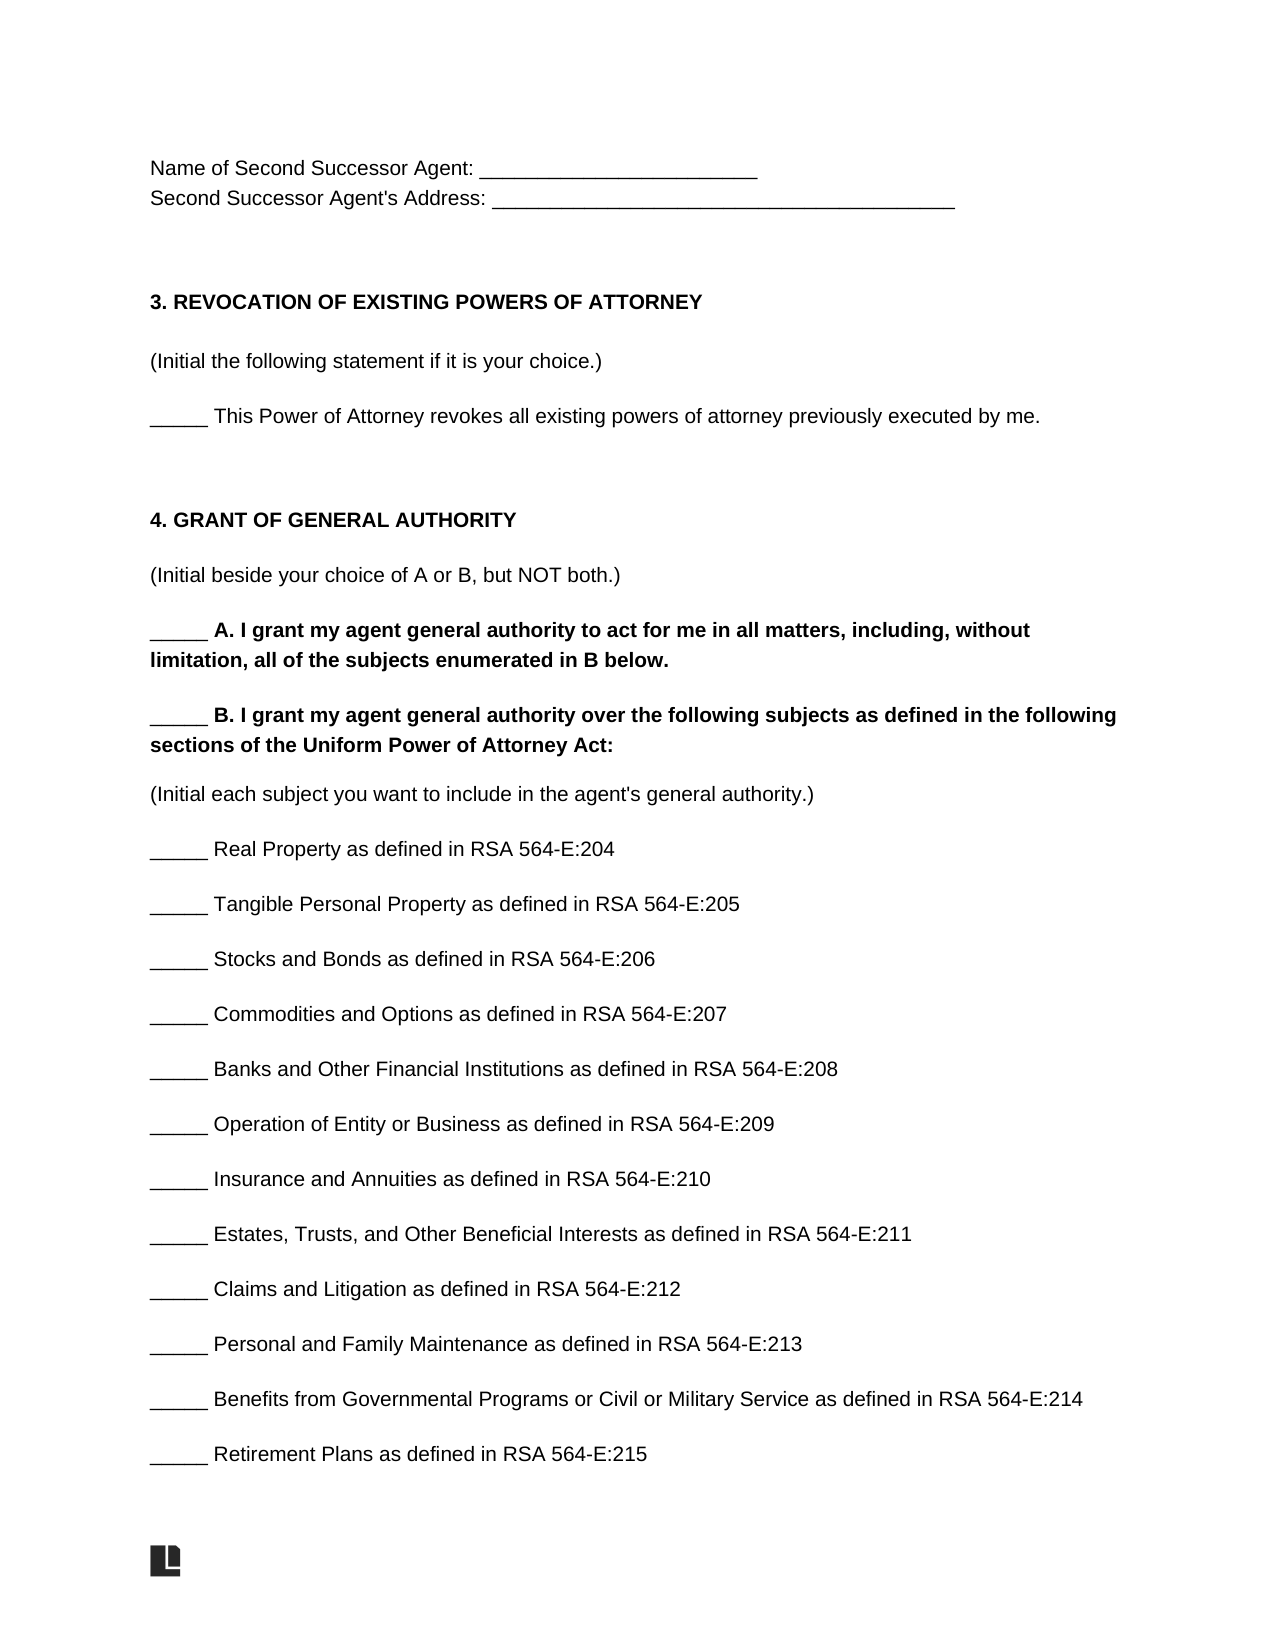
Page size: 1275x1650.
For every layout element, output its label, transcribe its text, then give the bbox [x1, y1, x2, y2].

text 3. REVOCATION OF EXISTING POWERS OF ATTORNEY [150, 290, 1125, 314]
text _____ Insurance and Annuities as defined in RSA 564-E:210 [150, 1161, 1125, 1191]
text _____ Estates, Trusts, and Other Beneficial Interests as defined in RSA 564-E:211 [150, 1216, 1125, 1246]
text _____ Real Property as defined in RSA 564-E:204 [150, 831, 1125, 861]
text Second Successor Agent's Address: ________________________________________ [150, 180, 1125, 210]
text (Initial beside your choice of A or B, but NOT both.) [150, 557, 1125, 587]
text (Initial each subject you want to include in the agent's general authority.) [150, 782, 1125, 806]
text _____ This Power of Attorney revokes all existing powers of attorney previously executed by me. [150, 398, 1125, 428]
text _____ Stocks and Bonds as defined in RSA 564-E:206 [150, 941, 1125, 971]
text _____ Banks and Other Financial Institutions as defined in RSA 564-E:208 [150, 1051, 1125, 1081]
text _____ A. I grant my agent general authority to act for me in all matters, including, without limitation, all of the subjects enumerated in B below. [150, 612, 1125, 672]
text Name of Second Successor Agent: ________________________ [150, 150, 1125, 180]
text (Initial the following statement if it is your choice.) [150, 343, 1125, 373]
text _____ Claims and Litigation as defined in RSA 564-E:212 [150, 1271, 1125, 1301]
text _____ Retirement Plans as defined in RSA 564-E:215 [150, 1436, 1125, 1466]
text _____ Personal and Family Maintenance as defined in RSA 564-E:213 [150, 1326, 1125, 1356]
picture [150, 1545, 181, 1577]
text _____ B. I grant my agent general authority over the following subjects as defined in the following sections of the Uniform Power of Attorney Act: [150, 697, 1125, 757]
text _____ Commodities and Options as defined in RSA 564-E:207 [150, 996, 1125, 1026]
text _____ Operation of Entity or Business as defined in RSA 564-E:209 [150, 1106, 1125, 1136]
text _____ Tangible Personal Property as defined in RSA 564-E:205 [150, 886, 1125, 916]
text _____ Benefits from Governmental Programs or Civil or Military Service as defined in RSA 564-E:214 [150, 1381, 1125, 1411]
text 4. GRANT OF GENERAL AUTHORITY [150, 508, 1125, 532]
